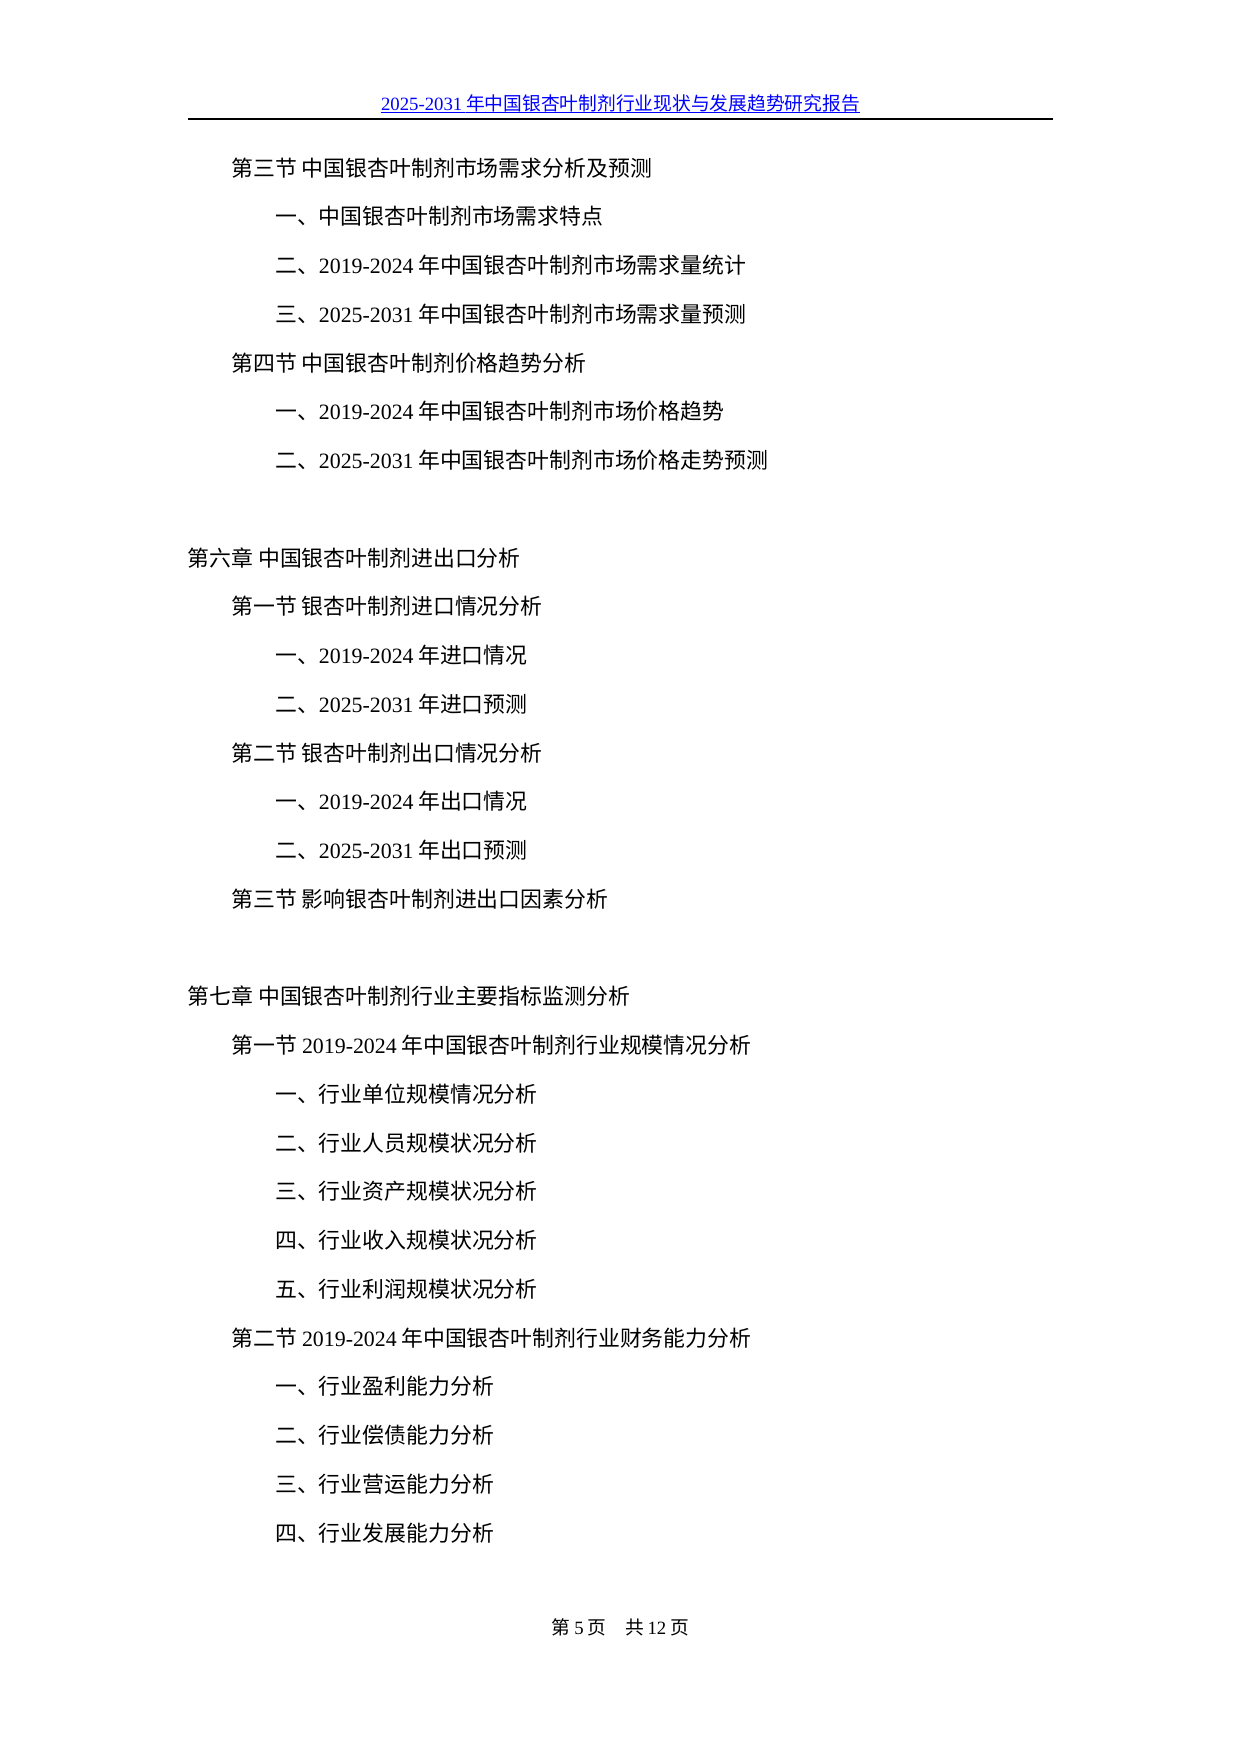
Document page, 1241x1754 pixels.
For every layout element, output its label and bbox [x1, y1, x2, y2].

text [187, 150, 1053, 1548]
